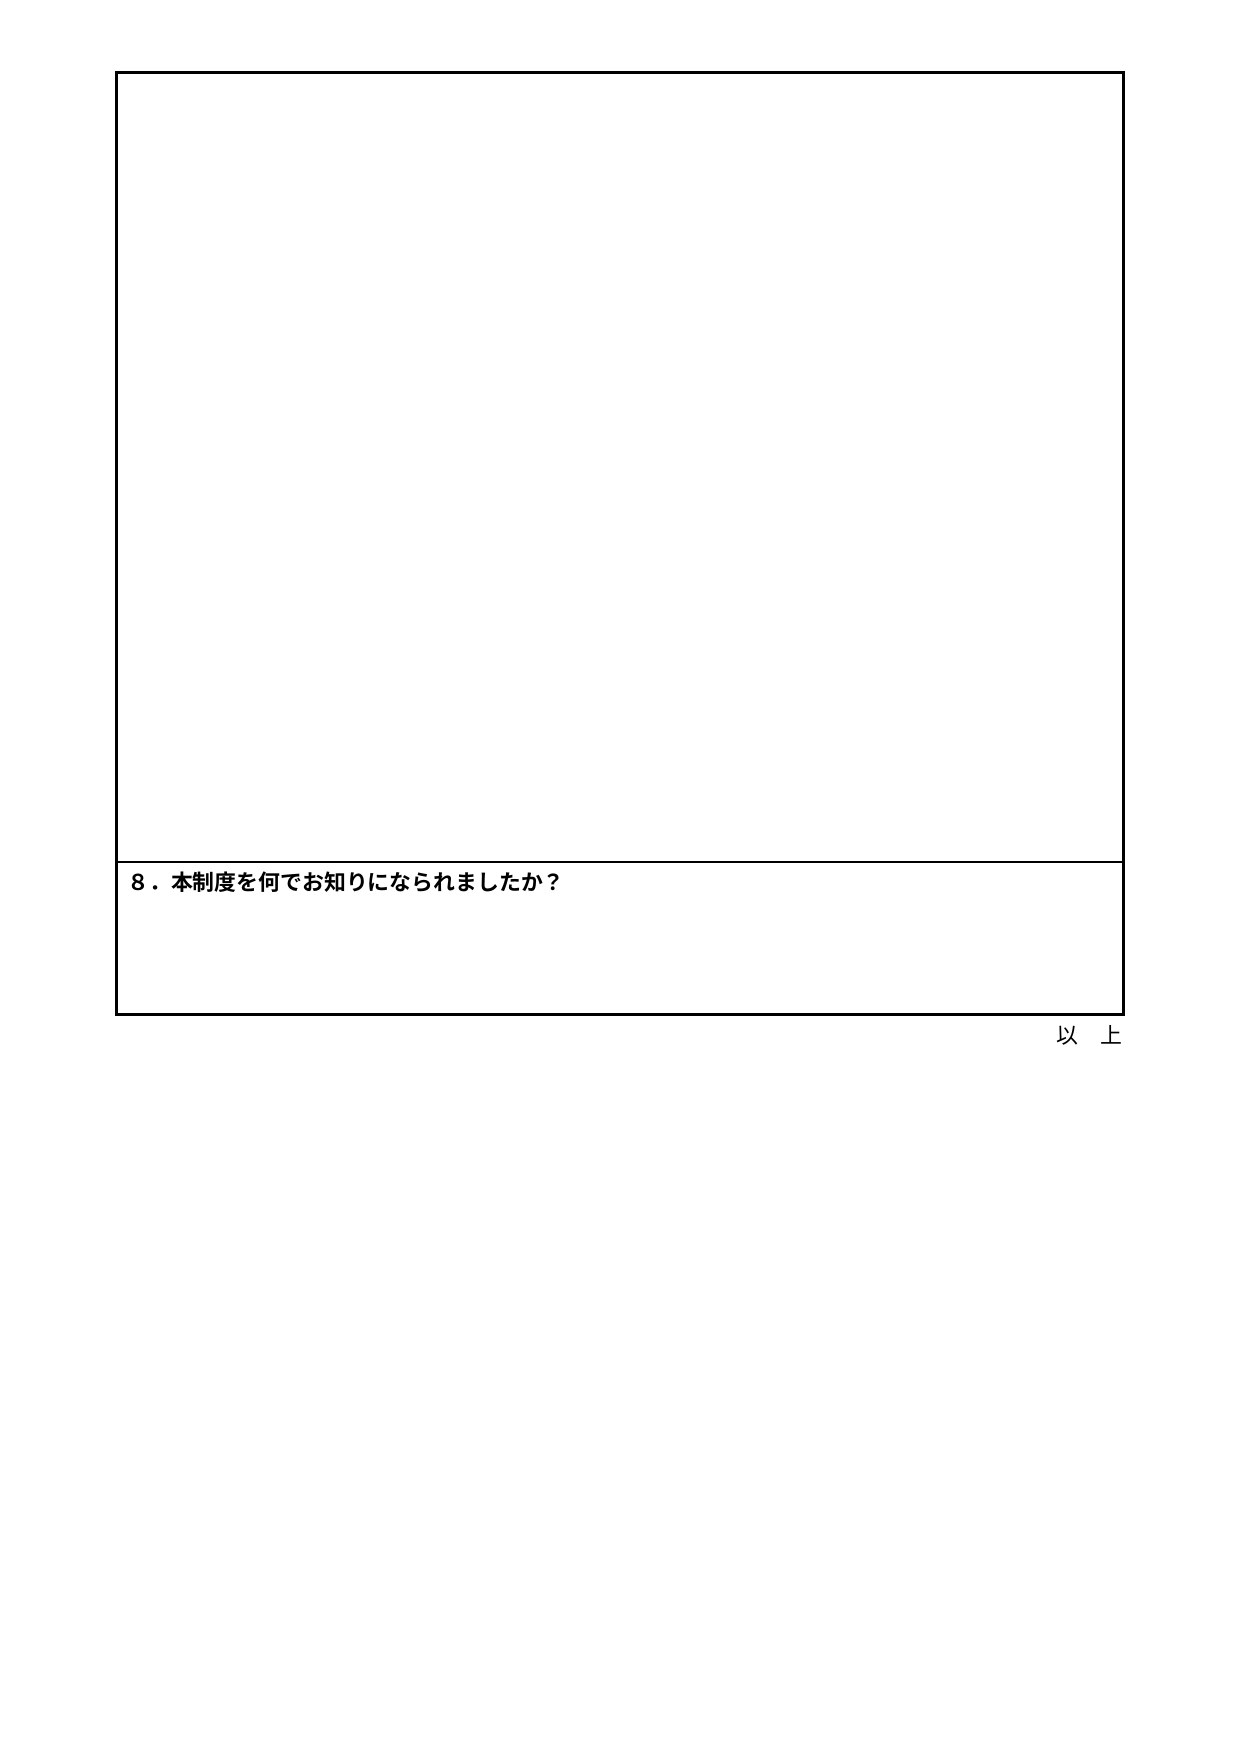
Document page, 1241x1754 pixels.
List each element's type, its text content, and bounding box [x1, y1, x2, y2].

text 以 上 [118, 1016, 1122, 1053]
table_cell ８．本制度を何でお知りになられましたか？ [118, 863, 1122, 1012]
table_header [118, 74, 1122, 861]
